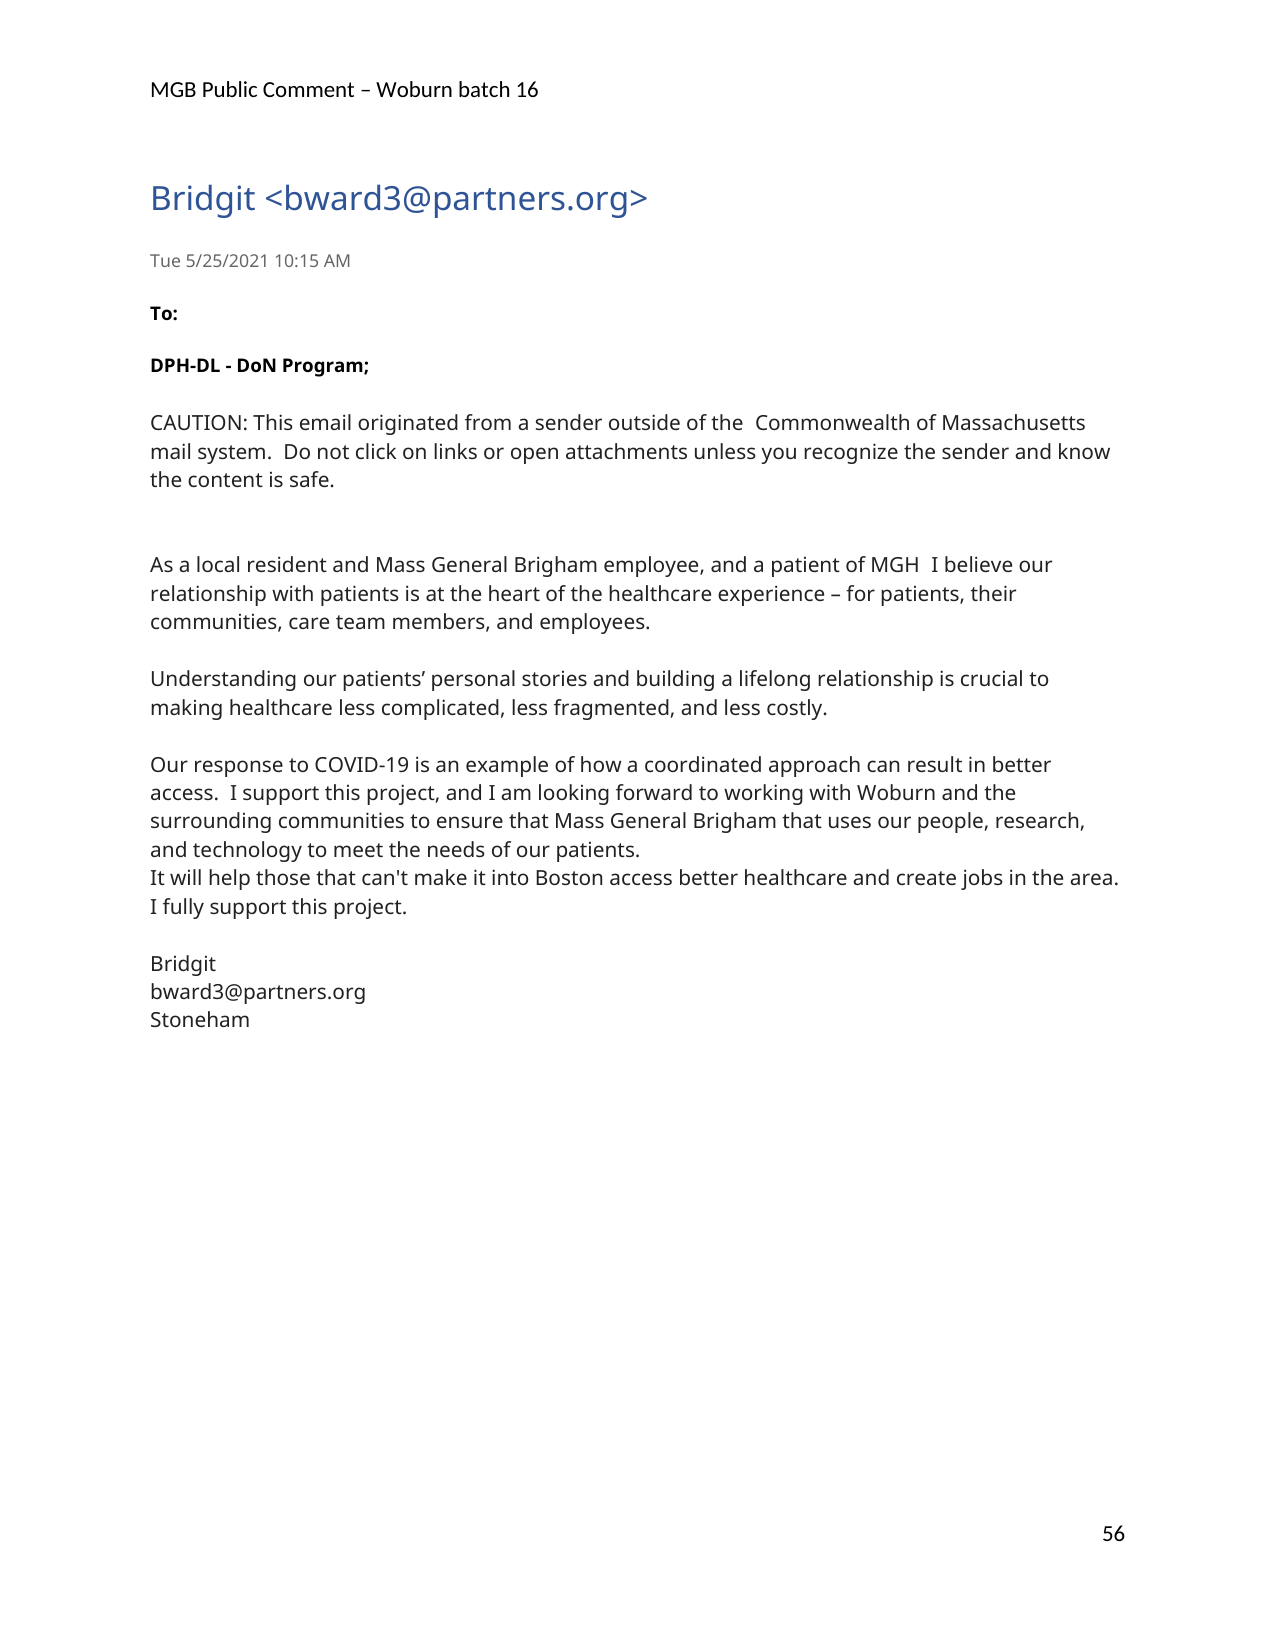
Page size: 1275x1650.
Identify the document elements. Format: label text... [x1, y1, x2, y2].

subtitle To: [150, 300, 1125, 326]
subtitle Tue 5/25/2021 10:15 AM [150, 249, 1125, 273]
subtitle Bridgit <bward3@partners.org> [150, 175, 1125, 220]
text CAUTION: This email originated from a sender outside of the Commonwealth of Massachusetts mail system. Do not click on links or open attachments unless you recognize the sender and know the content is safe. As a local resident and Mass General Brigham employee, and a patient of MGH I believe our relationship with patients is at the heart of the healthcare experience – for patients, their communities, care team members, and employees. Understanding our patients’ personal stories and building a lifelong relationship is crucial to making healthcare less complicated, less fragmented, and less costly. Our response to COVID-19 is an example of how a coordinated approach can result in better access. I support this project, and I am looking forward to working with Woburn and the surrounding communities to ensure that Mass General Brigham that uses our people, research, and technology to meet the needs of our patients. It will help those that can't make it into Boston access better healthcare and create jobs in the area. I fully support this project. Bridgit bward3@partners.org Stoneham [150, 380, 1125, 1034]
subtitle DPH-DL - DoN Program; [150, 352, 1125, 378]
